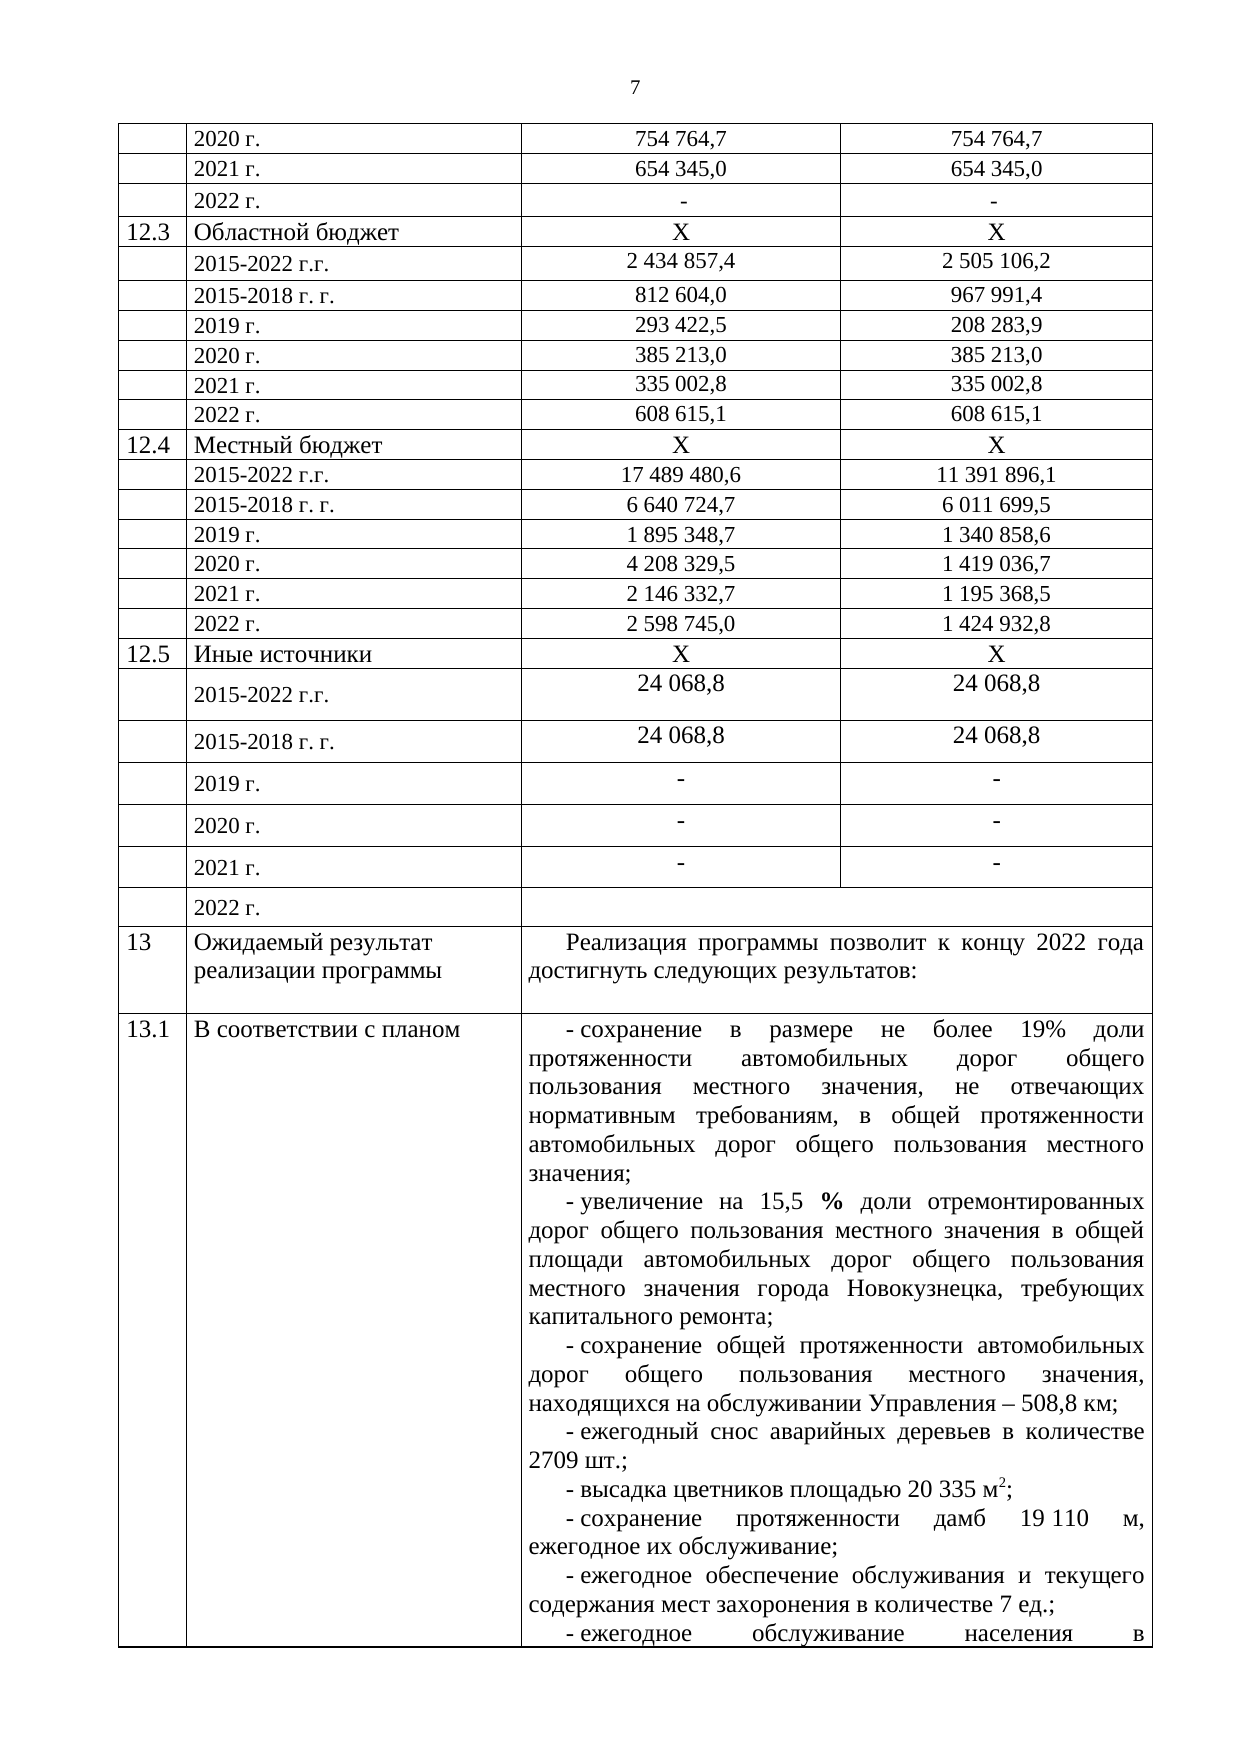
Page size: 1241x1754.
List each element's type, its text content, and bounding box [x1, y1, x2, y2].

table_cell 11 391 896,1 [841, 460, 1152, 489]
table_cell 385 213,0 [522, 341, 840, 369]
table_cell - [841, 184, 1152, 216]
table_cell Х [522, 639, 840, 667]
table_cell [119, 847, 186, 887]
table_cell 754 764,7 [841, 124, 1152, 153]
table_cell 24 068,8 [841, 721, 1152, 762]
table_cell 608 615,1 [841, 400, 1152, 429]
table_cell 654 345,0 [841, 154, 1152, 183]
table_cell [119, 371, 186, 399]
table_cell 208 283,9 [841, 311, 1152, 340]
table_cell 1 895 348,7 [522, 520, 840, 548]
table_cell 2022 г. [187, 888, 521, 926]
table_cell 2020 г. [187, 341, 521, 369]
table_cell - [841, 805, 1152, 846]
table_cell - [841, 847, 1152, 887]
table_cell - [522, 847, 840, 887]
table_cell 17 489 480,6 [522, 460, 840, 489]
table_cell 12.3 [119, 217, 186, 246]
table_cell [119, 609, 186, 638]
table_cell 2022 г. [187, 184, 521, 216]
table_cell [119, 341, 186, 369]
table_cell [119, 311, 186, 340]
table_cell 2021 г. [187, 847, 521, 887]
table_cell 2015-2018 г. г. [187, 490, 521, 518]
table_cell 12.4 [119, 430, 186, 459]
table_cell 385 213,0 [841, 341, 1152, 369]
table_cell 2019 г. [187, 311, 521, 340]
table_cell - [522, 763, 840, 804]
table_cell 335 002,8 [522, 371, 840, 399]
table_cell 1 419 036,7 [841, 549, 1152, 578]
table_cell 2019 г. [187, 763, 521, 804]
table_cell 2015-2018 г. г. [187, 281, 521, 310]
table_cell 2022 г. [187, 400, 521, 429]
table_cell [119, 400, 186, 429]
table_cell [522, 888, 1152, 926]
table_cell 24 068,8 [522, 669, 840, 719]
table_cell Иные источники [187, 639, 521, 667]
table_cell 24 068,8 [522, 721, 840, 762]
table_cell 2020 г. [187, 549, 521, 578]
table_cell 2 434 857,4 [522, 247, 840, 280]
table_cell 6 011 699,5 [841, 490, 1152, 518]
table_cell [119, 763, 186, 804]
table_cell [187, 1014, 521, 1646]
table_cell 6 640 724,7 [522, 490, 840, 518]
table_cell 24 068,8 [841, 669, 1152, 719]
table_cell Областной бюджет [187, 217, 521, 246]
table_cell - [522, 805, 840, 846]
table_cell 608 615,1 [522, 400, 840, 429]
table_cell 13 [119, 927, 186, 1013]
table_cell [119, 549, 186, 578]
table_cell 754 764,7 [522, 124, 840, 153]
table_cell Реализация программы позволит к концу 2022 года достигнуть следующих результатов: [522, 927, 1152, 1013]
table_cell 2 505 106,2 [841, 247, 1152, 280]
table_cell [119, 888, 186, 926]
table_cell [119, 460, 186, 489]
table_cell 2015-2022 г.г. [187, 460, 521, 489]
table_cell 335 002,8 [841, 371, 1152, 399]
table_cell 13.1 [119, 1014, 186, 1646]
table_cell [522, 1014, 1152, 1646]
table_cell 812 604,0 [522, 281, 840, 310]
table_cell Х [841, 217, 1152, 246]
table_cell Ожидаемый результат реализации программы [187, 927, 521, 1013]
table_cell 293 422,5 [522, 311, 840, 340]
table_cell - [522, 184, 840, 216]
table_cell 2 598 745,0 [522, 609, 840, 638]
table_cell 2015-2022 г.г. [187, 247, 521, 280]
table_cell [119, 490, 186, 518]
table_cell Х [522, 217, 840, 246]
table_cell [119, 579, 186, 608]
table_cell 2021 г. [187, 154, 521, 183]
table_cell 1 340 858,6 [841, 520, 1152, 548]
table_cell 2020 г. [187, 124, 521, 153]
table_cell 2020 г. [187, 805, 521, 846]
table_cell 2 146 332,7 [522, 579, 840, 608]
table_cell Местный бюджет [187, 430, 521, 459]
table_cell 654 345,0 [522, 154, 840, 183]
table_cell 2015-2022 г.г. [187, 669, 521, 719]
table_cell 12.5 [119, 639, 186, 667]
table_cell Х [841, 430, 1152, 459]
table_cell [119, 805, 186, 846]
table_cell 967 991,4 [841, 281, 1152, 310]
table_cell [119, 281, 186, 310]
table_cell 2022 г. [187, 609, 521, 638]
table_cell [119, 184, 186, 216]
table_cell [119, 669, 186, 719]
table_cell 2015-2018 г. г. [187, 721, 521, 762]
table_cell [119, 124, 186, 153]
table_cell 4 208 329,5 [522, 549, 840, 578]
table_cell [119, 154, 186, 183]
table_cell [119, 520, 186, 548]
table_cell 2021 г. [187, 371, 521, 399]
table_cell [119, 247, 186, 280]
table_cell 1 195 368,5 [841, 579, 1152, 608]
table_cell Х [841, 639, 1152, 667]
table_cell - [841, 763, 1152, 804]
table_cell [119, 721, 186, 762]
table_cell 2019 г. [187, 520, 521, 548]
table_cell 1 424 932,8 [841, 609, 1152, 638]
table_cell Х [522, 430, 840, 459]
table_cell 2021 г. [187, 579, 521, 608]
